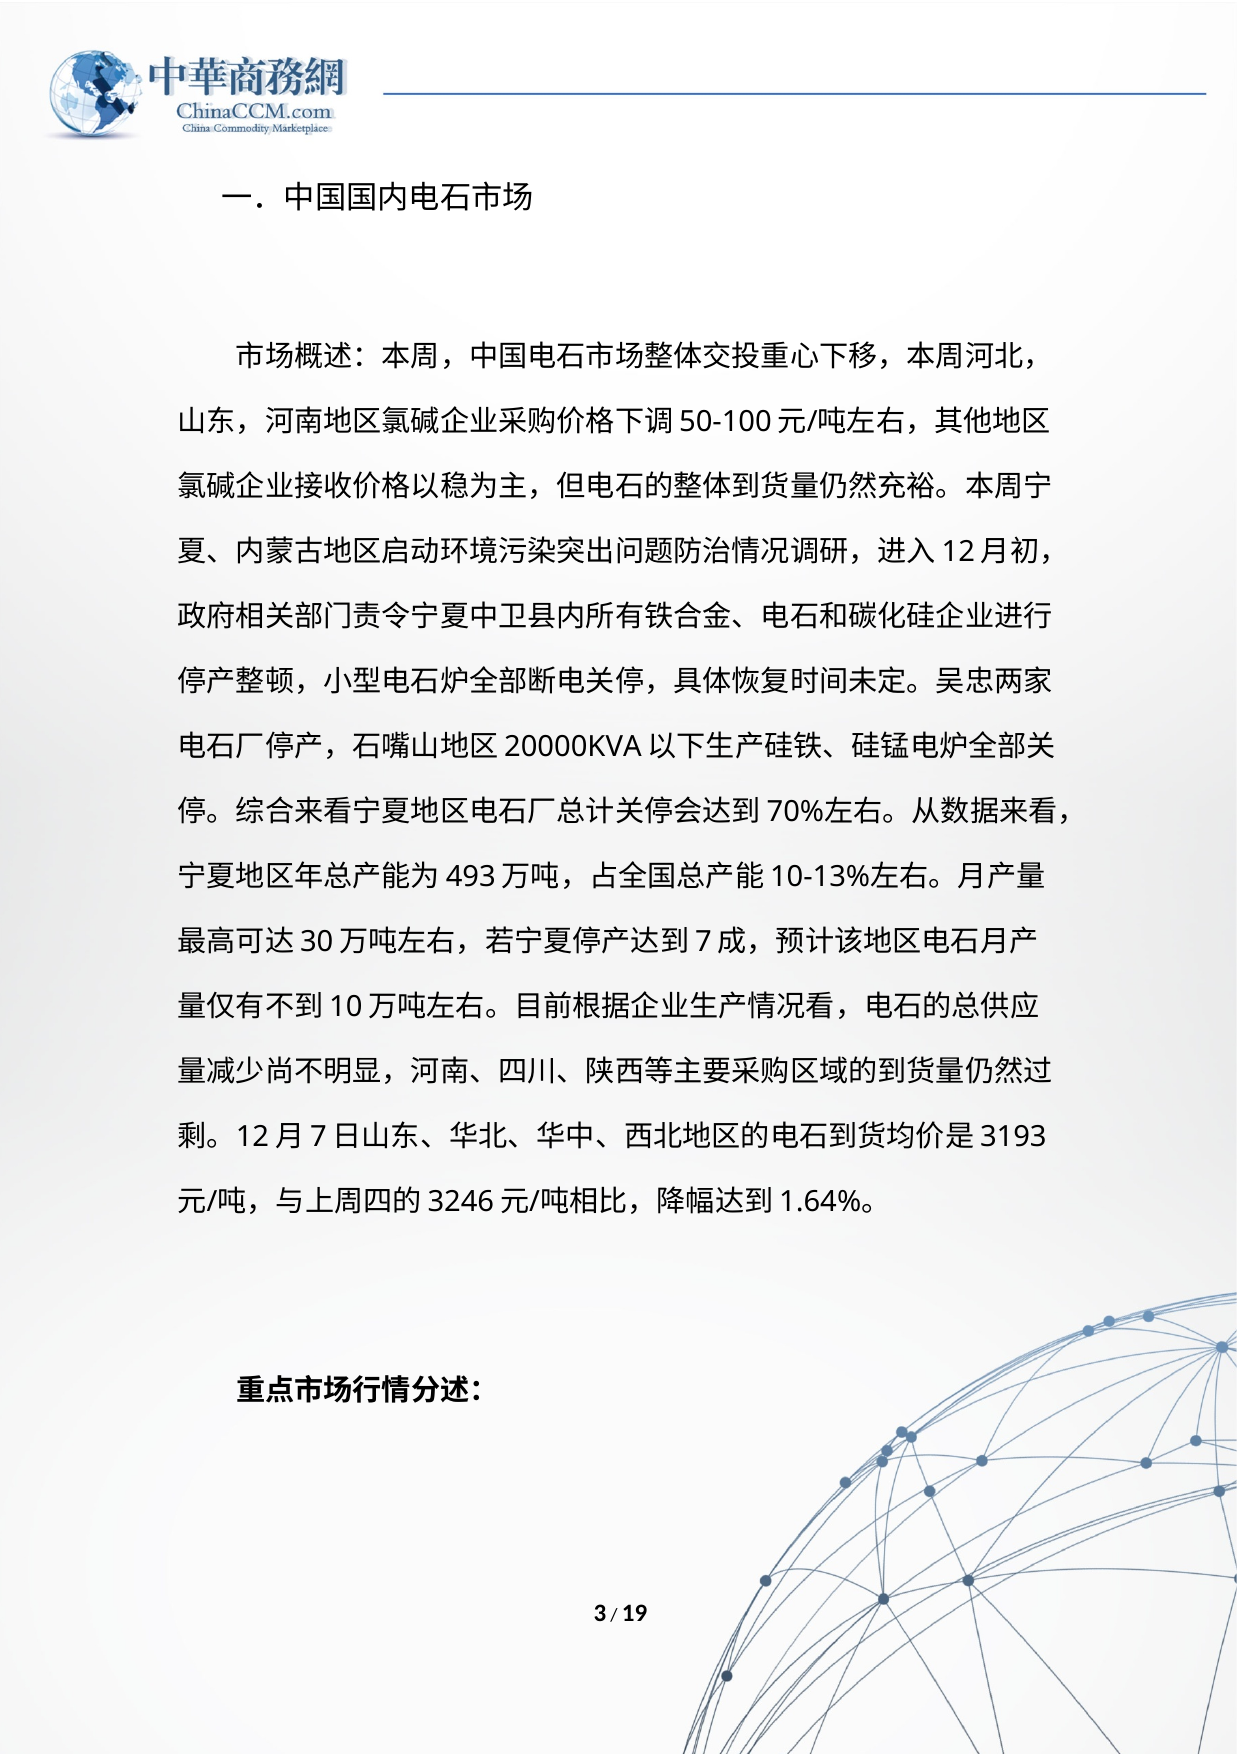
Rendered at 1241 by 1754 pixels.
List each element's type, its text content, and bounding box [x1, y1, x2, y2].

text 重点市场行情分述： [177, 1355, 1063, 1420]
text 市场概述：本周，中国电石市场整体交投重心下移，本周河北，山东，河南地区氯碱企业采购价格下调50-100元/吨左右，其他地区氯碱企业接收价格以稳为主，但电石的整体到货量仍然充裕。本周宁夏、内蒙古地区启动环境污染突出问题防治情况调研，进入12月初，政府相关部门责令宁夏中卫县内所有铁合金、电石和碳化硅企业进行停产整顿，小型电石炉全部断电关停，具体恢复时间未定。吴忠两家电石厂停产，石嘴山地区20000KVA以下生产硅铁、硅锰电炉全部关停。综合来看宁夏地区电石厂总计关停会达到70%左右。从数据来看，宁夏地区年总产能为493万吨，占全国总产能10-13%左右。月产量最高可达30万吨左右，若宁夏停产达到7成，预计该地区电石月产量仅有不到10万吨左右。目前根据企业生产情况看，电石的总供应量减少尚不明显，河南、四川、陕西等主要采购区域的到货量仍然过剩。12月7日山东、华北、华中、西北地区的电石到货均价是3193元/吨，与上周四的3246元/吨相比，降幅达到1.64%。 [177, 321, 1063, 1231]
subtitle 一．中国国内电石市场 [177, 162, 1063, 227]
picture [0, 2, 1237, 1754]
